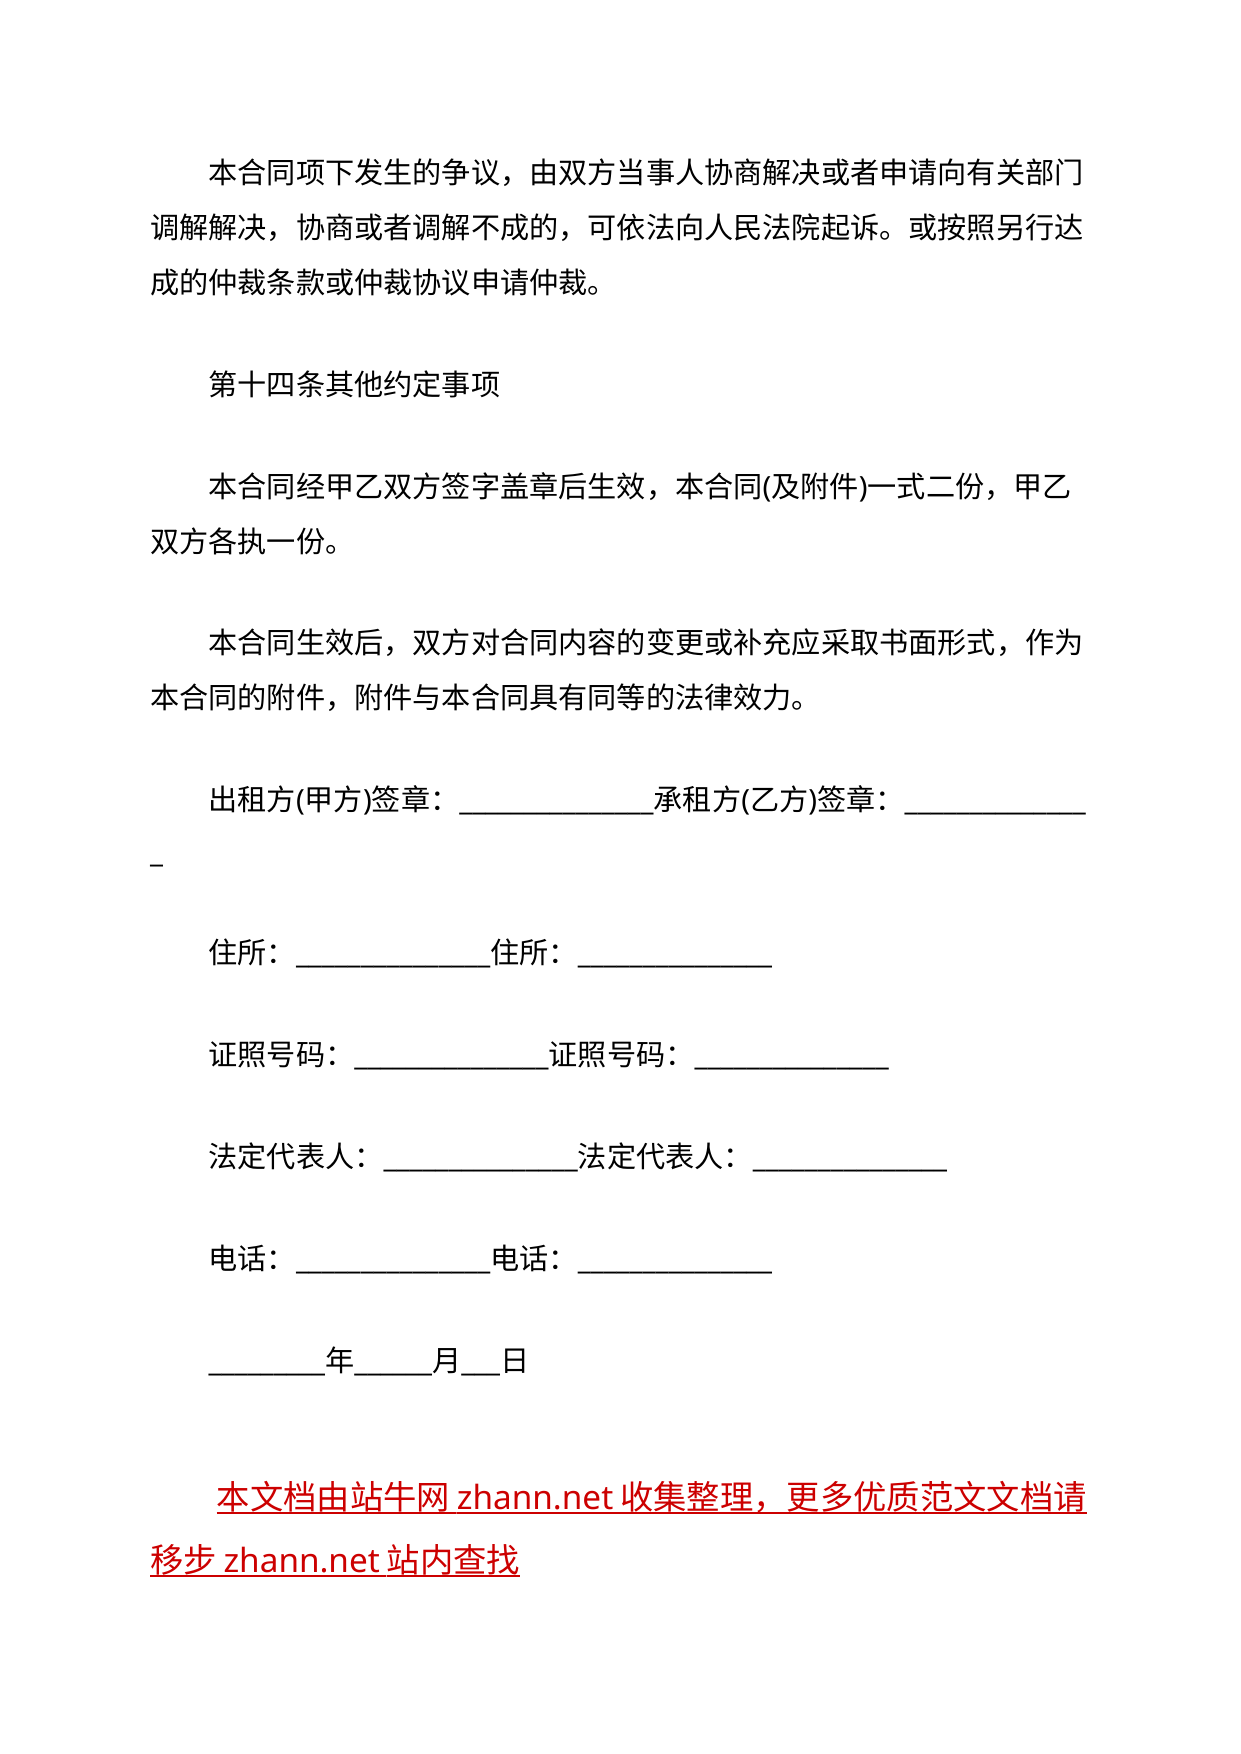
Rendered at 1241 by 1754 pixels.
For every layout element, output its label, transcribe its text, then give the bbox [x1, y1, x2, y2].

text 出租方(甲方)签章：_______________承租方(乙方)签章：_______________ [150, 777, 1090, 871]
text 本合同项下发生的争议，由双方当事人协商解决或者申请向有关部门调解解决，协商或者调解不成的，可依法向人民法院起诉。或按照另行达成的仲裁条款或仲裁协议申请仲裁。 [150, 150, 1090, 302]
text 住所：_______________住所：_______________ [150, 929, 1090, 972]
text 第十四条其他约定事项 [150, 362, 1090, 404]
text _________年______月___日 [150, 1337, 1090, 1380]
text 本合同生效后，双方对合同内容的变更或补充应采取书面形式，作为本合同的附件，附件与本合同具有同等的法律效力。 [150, 620, 1090, 717]
text 证照号码：_______________证照号码：_______________ [150, 1031, 1090, 1074]
text 本文档由站牛网zhann.net收集整理，更多优质范文文档请移步zhann.net站内查找 [150, 1471, 1090, 1582]
text 本合同经甲乙双方签字盖章后生效，本合同(及附件)一式二份，甲乙双方各执一份。 [150, 463, 1090, 561]
text 法定代表人：_______________法定代表人：_______________ [150, 1133, 1090, 1176]
text 电话：_______________电话：_______________ [150, 1235, 1090, 1278]
